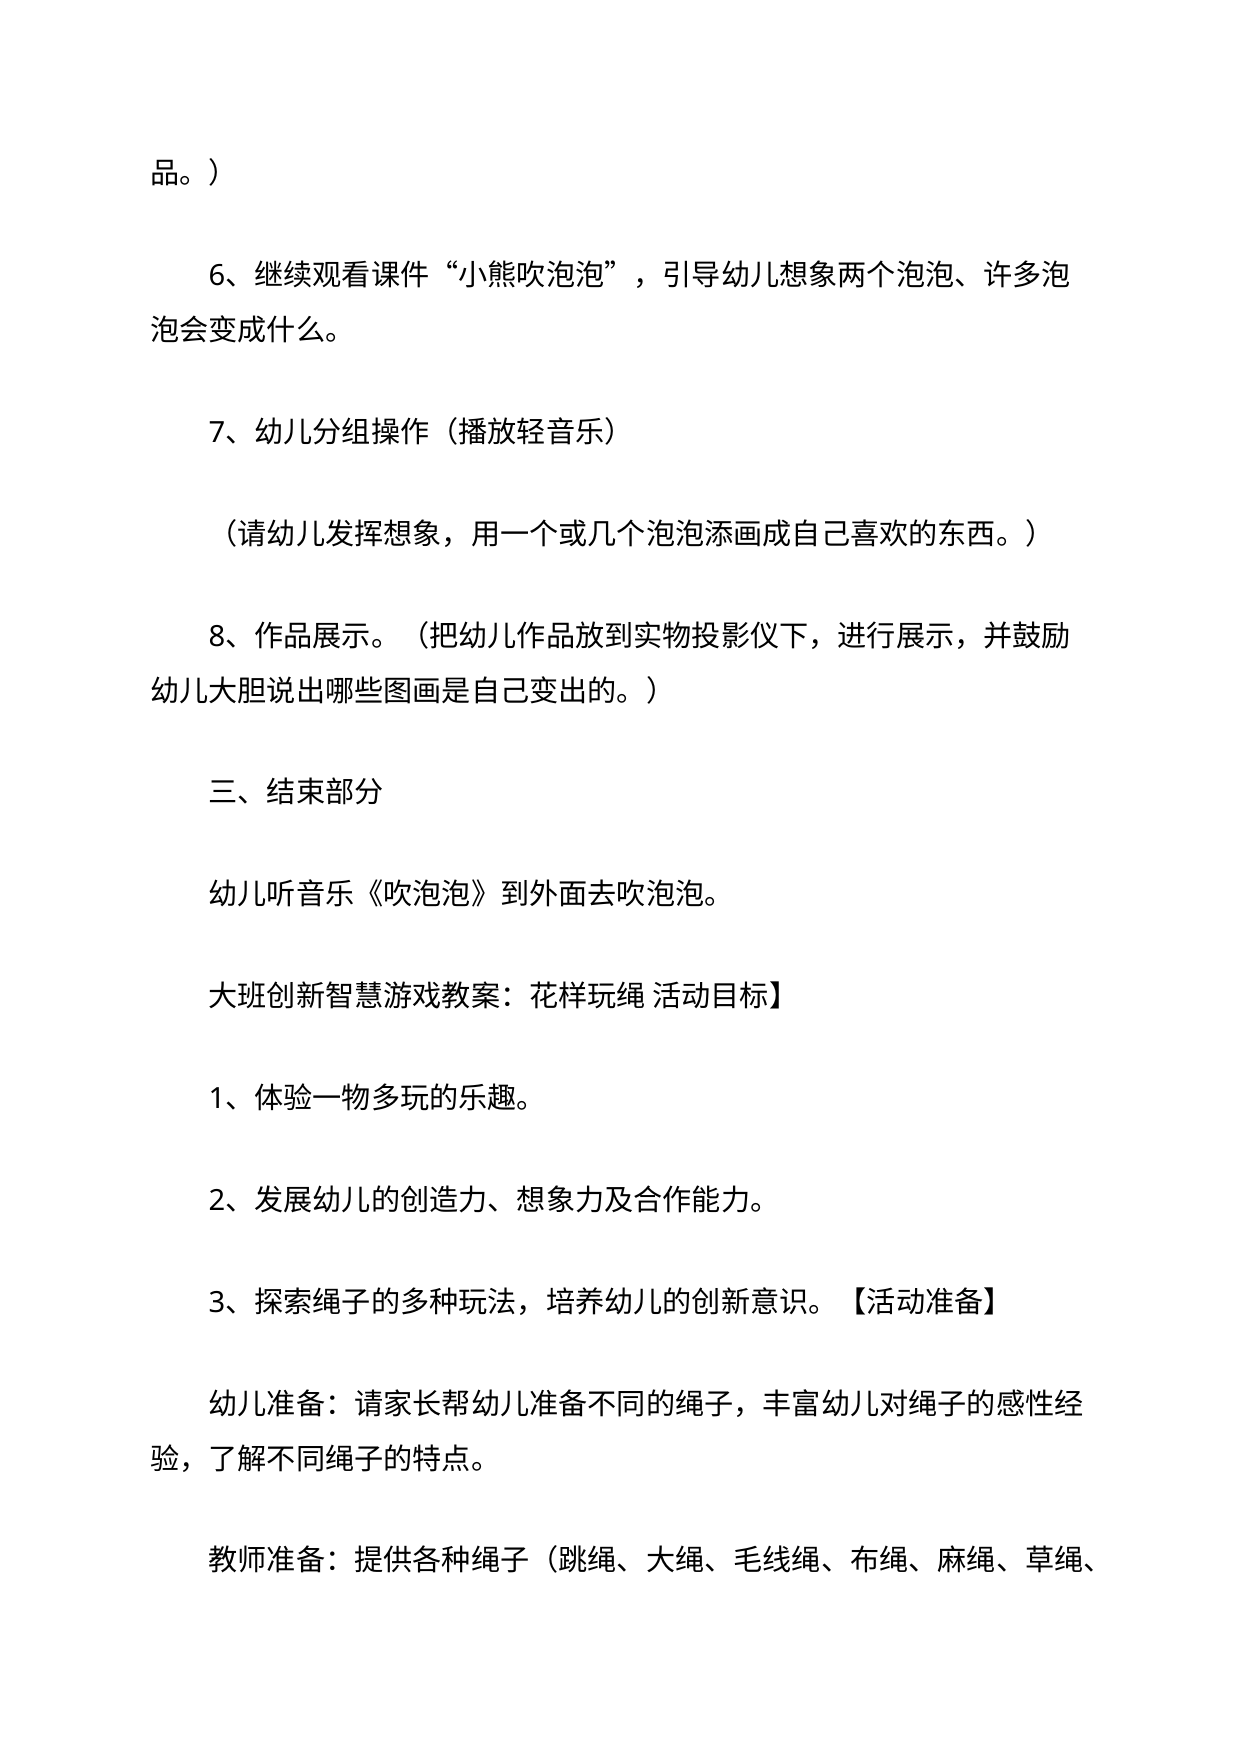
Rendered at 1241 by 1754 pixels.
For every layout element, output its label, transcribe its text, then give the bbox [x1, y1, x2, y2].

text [150, 150, 1090, 192]
text 大班创新智慧游戏教案：花样玩绳 活动目标】 [150, 973, 1090, 1015]
text （请幼儿发挥想象，用一个或几个泡泡添画成自己喜欢的东西。） [150, 511, 1090, 553]
text 3、探索绳子的多种玩法，培养幼儿的创新意识。【活动准备】 [150, 1278, 1090, 1321]
text 1、体验一物多玩的乐趣。 [150, 1074, 1090, 1117]
text 2、发展幼儿的创造力、想象力及合作能力。 [150, 1176, 1090, 1219]
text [150, 1537, 1090, 1579]
text 幼儿准备：请家长帮幼儿准备不同的绳子，丰富幼儿对绳子的感性经验，了解不同绳子的特点。 [150, 1380, 1090, 1477]
text 幼儿听音乐《吹泡泡》到外面去吹泡泡。 [150, 871, 1090, 913]
text 8、作品展示。（把幼儿作品放到实物投影仪下，进行展示，并鼓励幼儿大胆说出哪些图画是自己变出的。） [150, 612, 1090, 709]
text 三、结束部分 [150, 769, 1090, 811]
text 7、幼儿分组操作（播放轻音乐） [150, 408, 1090, 451]
text 6、继续观看课件“小熊吹泡泡”，引导幼儿想象两个泡泡、许多泡泡会变成什么。 [150, 252, 1090, 349]
